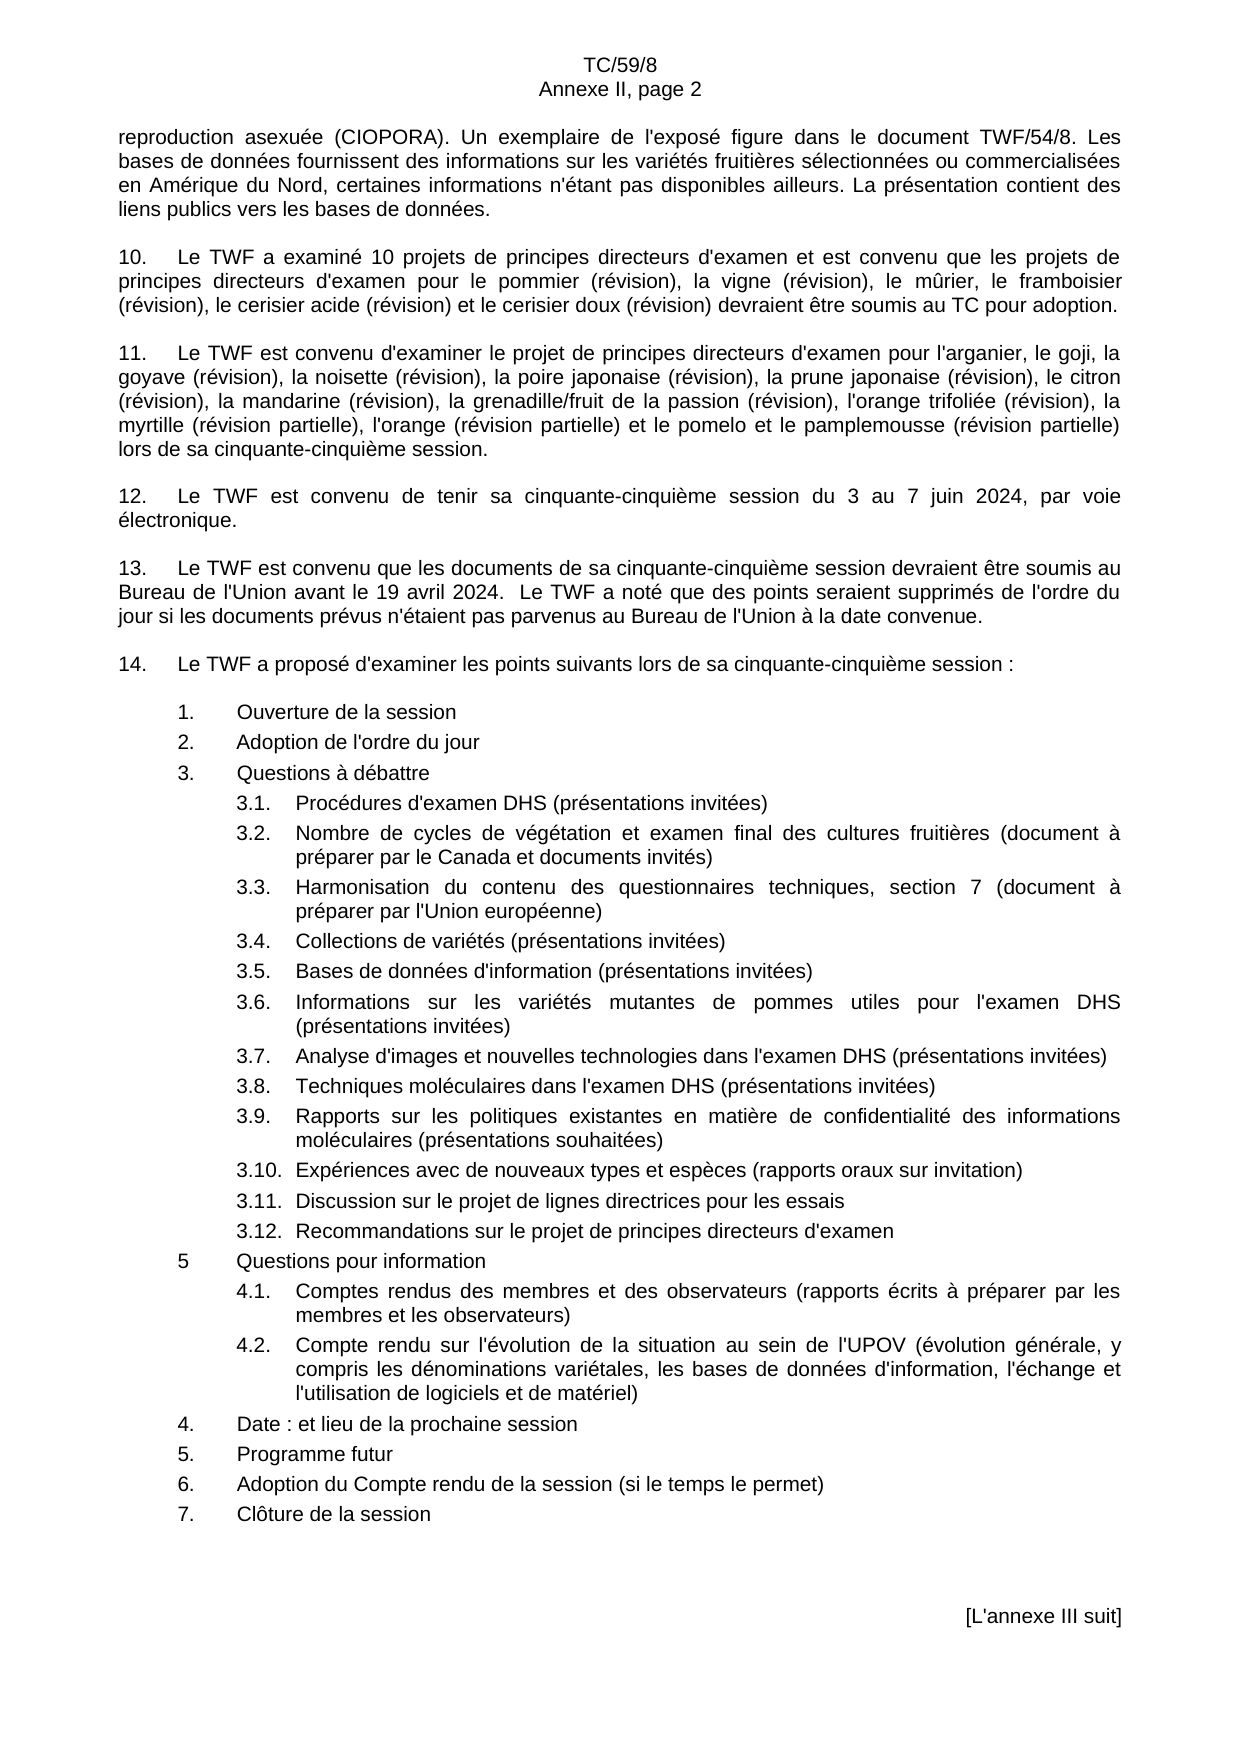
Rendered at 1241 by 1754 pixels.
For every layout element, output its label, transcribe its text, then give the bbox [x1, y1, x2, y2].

list Rapports sur les politiques existantes en matière de confidentialité des informations moléculaires (présentations souhaitées) [236, 1104, 1122, 1152]
list Recommandations sur le projet de principes directeurs d'examen [236, 1219, 1122, 1243]
list Date : et lieu de la prochaine session [177, 1411, 1122, 1435]
list Clôture de la session [177, 1502, 1122, 1526]
list Nombre de cycles de végétation et examen final des cultures fruitières (document à préparer par le Canada et documents invités) [236, 821, 1122, 869]
list Informations sur les variétés mutantes de pommes utiles pour l'examen DHS (présentations invitées) [236, 989, 1122, 1037]
list Le TWF est convenu d'examiner le projet de principes directeurs d'examen pour l'arganier, le goji, la goyave (révision), la noisette (révision), la poire japonaise (révision), la prune japonaise (révision), le citron (révision), la mandarine (révision), la grenadille/fruit de la passion (révision), l'orange trifoliée (révision), la myrtille (révision partielle), l'orange (révision partielle) et le pomelo et le pamplemousse (révision partielle) lors de sa cinquante-cinquième session. [118, 341, 1122, 460]
list Analyse d'images et nouvelles technologies dans l'examen DHS (présentations invitées) [236, 1044, 1122, 1068]
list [118, 125, 1122, 221]
list Adoption du Compte rendu de la session (si le temps le permet) [177, 1472, 1122, 1496]
list Techniques moléculaires dans l'examen DHS (présentations invitées) [236, 1074, 1122, 1098]
list Collections de variétés (présentations invitées) [236, 929, 1122, 953]
list Harmonisation du contenu des questionnaires techniques, section 7 (document à préparer par l'Union européenne) [236, 875, 1122, 923]
list Compte rendu sur l'évolution de la situation au sein de l'UPOV (évolution générale, y compris les dénominations variétales, les bases de données d'information, l'échange et l'utilisation de logiciels et de matériel) [236, 1333, 1122, 1405]
list Discussion sur le projet de lignes directrices pour les essais [236, 1188, 1122, 1212]
list Le TWF est convenu que les documents de sa cinquante-cinquième session devraient être soumis au Bureau de l'Union avant le 19 avril 2024. Le TWF a noté que des points seraient supprimés de l'ordre du jour si les documents prévus n'étaient pas parvenus au Bureau de l'Union à la date convenue. [118, 556, 1122, 628]
text Questions pour information [177, 1249, 1122, 1273]
list Le TWF a examiné 10 projets de principes directeurs d'examen et est convenu que les projets de principes directeurs d'examen pour le pommier (révision), la vigne (révision), le mûrier, le framboisier (révision), le cerisier acide (révision) et le cerisier doux (révision) devraient être soumis au TC pour adoption. [118, 245, 1122, 317]
list Programme futur [177, 1442, 1122, 1466]
list Le TWF a proposé d'examiner les points suivants lors de sa cinquante-cinquième session : [118, 652, 1122, 676]
list Bases de données d'information (présentations invitées) [236, 959, 1122, 983]
list Le TWF est convenu de tenir sa cinquante-cinquième session du 3 au 7 juin 2024, par voie électronique. [118, 484, 1122, 532]
list Expériences avec de nouveaux types et espèces (rapports oraux sur invitation) [236, 1158, 1122, 1182]
list Adoption de l'ordre du jour [177, 730, 1122, 754]
list Comptes rendus des membres et des observateurs (rapports écrits à préparer par les membres et les observateurs) [236, 1279, 1122, 1327]
list Questions à débattre [177, 760, 1122, 784]
text [L'annexe III suit] [118, 1604, 1122, 1628]
list Ouverture de la session [177, 700, 1122, 724]
list Procédures d'examen DHS (présentations invitées) [236, 791, 1122, 814]
